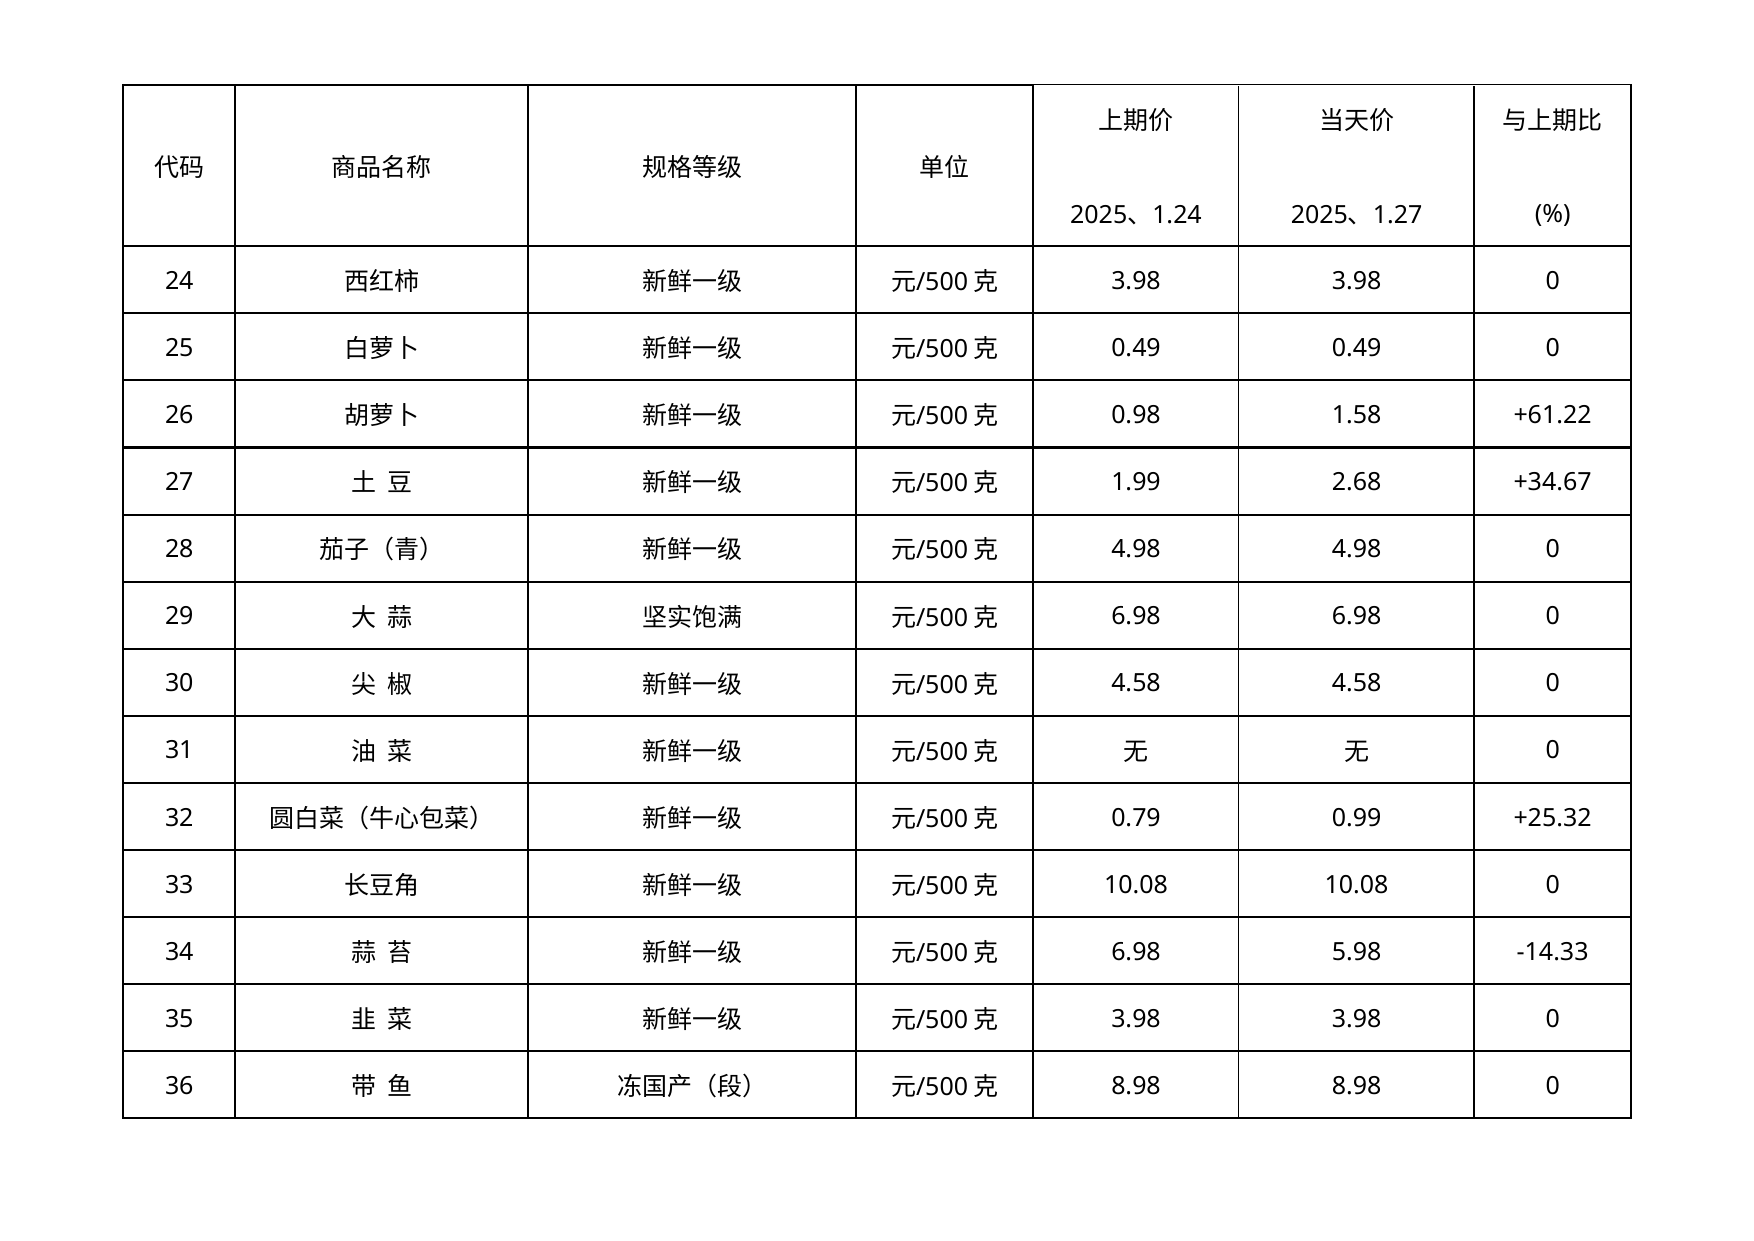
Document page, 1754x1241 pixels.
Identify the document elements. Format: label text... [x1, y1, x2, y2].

table_cell 31 [124, 717, 234, 782]
table_cell 4.98 [1034, 516, 1238, 581]
table_cell 4.98 [1239, 516, 1473, 581]
table_header 上期价 2025、1.24 [1034, 85, 1239, 245]
table_cell 3.98 [1034, 247, 1238, 312]
table_cell 无 [1239, 717, 1473, 782]
table_cell 大 蒜 [236, 583, 527, 648]
table_cell 新鲜一级 [529, 516, 855, 581]
table_cell 0 [1475, 314, 1630, 379]
table_cell 新鲜一级 [529, 784, 855, 849]
table_cell +61.22 [1475, 381, 1630, 446]
table_cell 0 [1475, 516, 1630, 581]
table_cell 土 豆 [236, 449, 527, 513]
table_cell 2.68 [1239, 449, 1473, 513]
table_cell 元/500克 [857, 784, 1032, 849]
table_cell 新鲜一级 [529, 449, 855, 513]
table_header 商品名称 [236, 86, 527, 245]
table_cell 新鲜一级 [529, 918, 855, 983]
table_cell 冻国产（段） [529, 1052, 855, 1117]
table_cell 6.98 [1034, 918, 1238, 983]
table_cell -14.33 [1475, 918, 1630, 983]
table_cell 8.98 [1034, 1052, 1238, 1117]
table_cell 坚实饱满 [529, 583, 855, 648]
table_cell 10.08 [1034, 851, 1238, 916]
table_cell 带 鱼 [236, 1052, 527, 1117]
table_cell 新鲜一级 [529, 381, 855, 446]
table_header 与上期比 (%) [1474, 85, 1630, 245]
table_cell 圆白菜（牛心包菜） [236, 784, 527, 849]
table_cell 元/500克 [857, 247, 1032, 312]
table_cell 元/500克 [857, 717, 1032, 782]
table_cell 新鲜一级 [529, 314, 855, 379]
table_cell 5.98 [1239, 918, 1473, 983]
table_cell 尖 椒 [236, 650, 527, 715]
table_cell 3.98 [1239, 247, 1473, 312]
table_cell 元/500克 [857, 381, 1032, 446]
table_cell 0 [1475, 1052, 1630, 1117]
table_cell 元/500克 [857, 516, 1032, 581]
table_cell 韭 菜 [236, 985, 527, 1050]
table_cell 蒜 苔 [236, 918, 527, 983]
table_header 单位 [857, 86, 1032, 245]
table_cell 1.99 [1034, 449, 1238, 513]
table_cell +25.32 [1475, 784, 1630, 849]
table_cell 0 [1475, 851, 1630, 916]
table_cell 茄子（青） [236, 516, 527, 581]
table_cell 0 [1475, 985, 1630, 1050]
table_cell 元/500克 [857, 583, 1032, 648]
table_cell 26 [124, 381, 234, 446]
table_cell 新鲜一级 [529, 985, 855, 1050]
table_cell +34.67 [1475, 449, 1630, 513]
table_cell 24 [124, 247, 234, 312]
table_header 当天价 2025、1.27 [1239, 85, 1474, 245]
table_cell 3.98 [1034, 985, 1238, 1050]
table_cell 元/500克 [857, 1052, 1032, 1117]
table_cell 3.98 [1239, 985, 1473, 1050]
table_cell 10.08 [1239, 851, 1473, 916]
table_cell 0.99 [1239, 784, 1473, 849]
table_cell 长豆角 [236, 851, 527, 916]
table_cell 0 [1475, 650, 1630, 715]
table_cell 0 [1475, 717, 1630, 782]
table_cell 27 [124, 449, 234, 513]
table_cell 0.79 [1034, 784, 1238, 849]
table_cell 36 [124, 1052, 234, 1117]
table_header 代码 [124, 86, 234, 245]
table_cell 元/500克 [857, 918, 1032, 983]
table_cell 0 [1475, 583, 1630, 648]
table_cell 6.98 [1239, 583, 1473, 648]
table_cell 0.98 [1034, 381, 1238, 446]
table_cell 25 [124, 314, 234, 379]
table_cell 西红柿 [236, 247, 527, 312]
table_cell 34 [124, 918, 234, 983]
table_cell 元/500克 [857, 314, 1032, 379]
table_cell 6.98 [1034, 583, 1238, 648]
table_cell 白萝卜 [236, 314, 527, 379]
table_cell 29 [124, 583, 234, 648]
table_cell 油 菜 [236, 717, 527, 782]
table_cell 无 [1034, 717, 1238, 782]
table_cell 1.58 [1239, 381, 1473, 446]
table_header 规格等级 [529, 86, 855, 245]
table_cell 新鲜一级 [529, 717, 855, 782]
table_cell 32 [124, 784, 234, 849]
table_cell 0 [1475, 247, 1630, 312]
table_cell 元/500克 [857, 650, 1032, 715]
table_cell 4.58 [1239, 650, 1473, 715]
table_cell 元/500克 [857, 985, 1032, 1050]
table_cell 0.49 [1239, 314, 1473, 379]
table_cell 30 [124, 650, 234, 715]
table_cell 33 [124, 851, 234, 916]
table_cell 35 [124, 985, 234, 1050]
table_cell 0.49 [1034, 314, 1238, 379]
table_cell 元/500克 [857, 449, 1032, 513]
table_cell 新鲜一级 [529, 851, 855, 916]
table_cell 新鲜一级 [529, 650, 855, 715]
table_cell 28 [124, 516, 234, 581]
table_cell 4.58 [1034, 650, 1238, 715]
table_cell 胡萝卜 [236, 381, 527, 446]
table_cell 8.98 [1239, 1052, 1473, 1117]
table_cell 新鲜一级 [529, 247, 855, 312]
table_cell 元/500克 [857, 851, 1032, 916]
